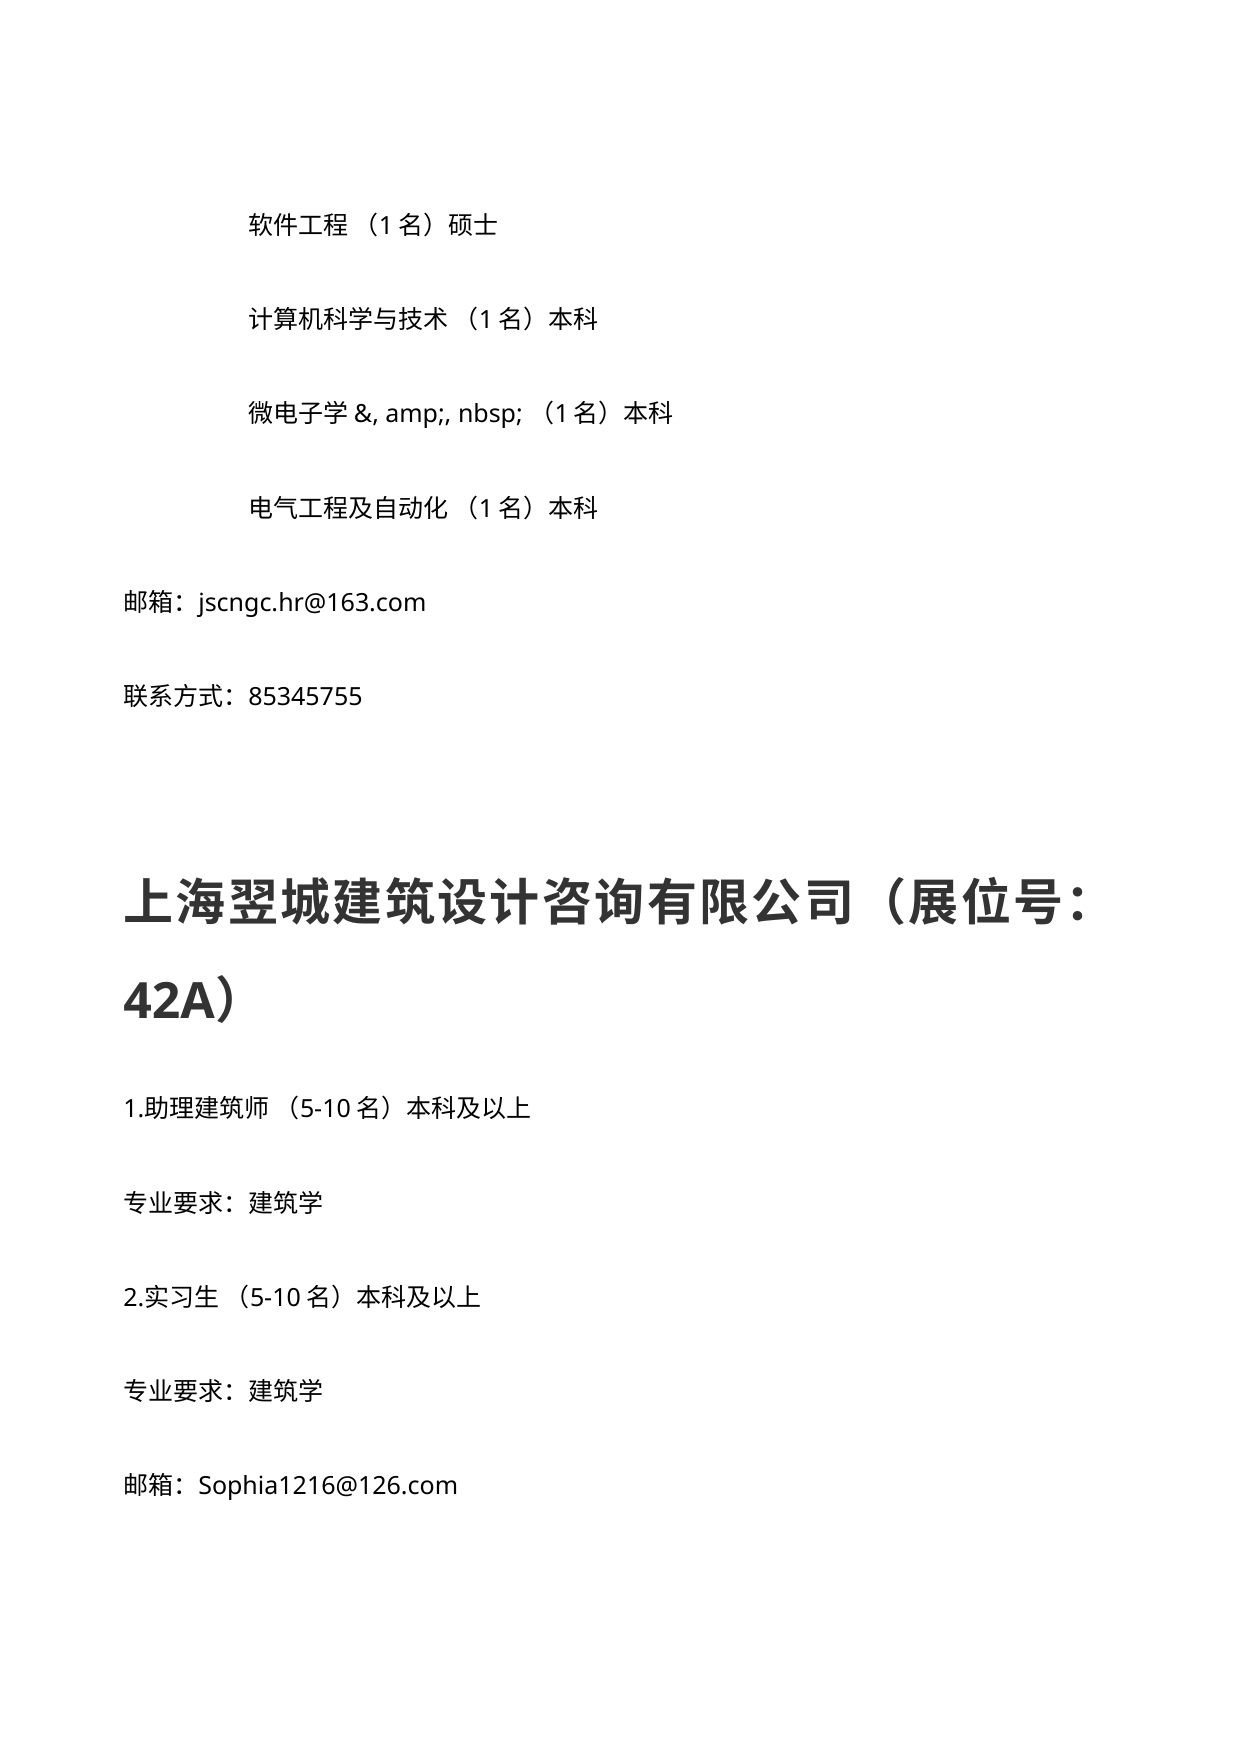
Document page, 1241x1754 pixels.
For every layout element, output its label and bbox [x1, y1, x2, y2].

table_cell [123, 162, 1117, 1545]
